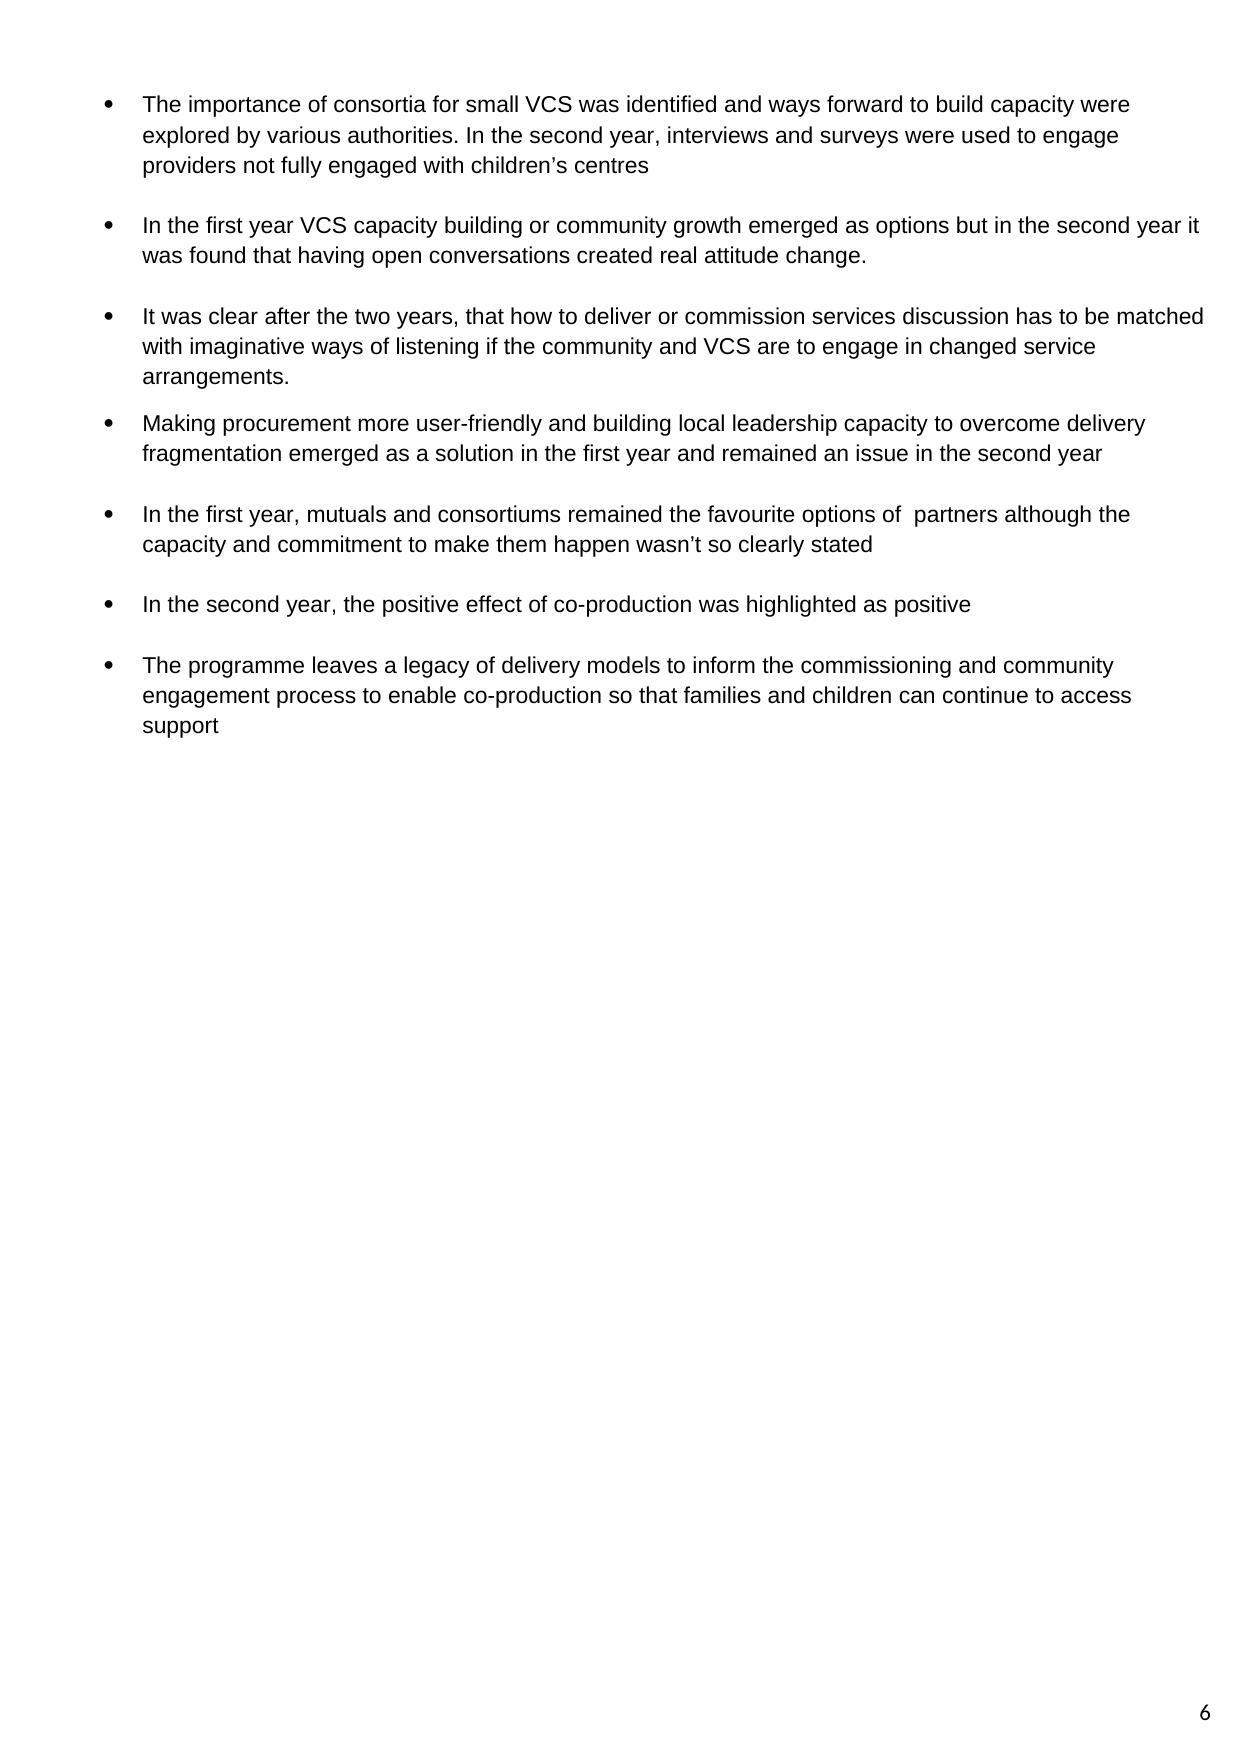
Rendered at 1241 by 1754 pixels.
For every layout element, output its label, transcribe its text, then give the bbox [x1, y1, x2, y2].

list The importance of consortia for small VCS was identified and ways forward to build capacity were explored by various authorities. In the second year, interviews and surveys were used to engage providers not fully engaged with children’s centres [104, 91, 1211, 178]
list It was clear after the two years, that how to deliver or commission services discussion has to be matched with imaginative ways of listening if the community and VCS are to engage in changed service arrangements. [104, 303, 1211, 390]
list In the first year, mutuals and consortiums remained the favourite options of partners although the capacity and commitment to make them happen wasn’t so clearly stated [104, 501, 1211, 557]
list In the second year, the positive effect of co-production was highlighted as positive [104, 591, 1211, 618]
list In the first year VCS capacity building or community growth emerged as options but in the second year it was found that having open conversations created real attitude change. [104, 212, 1211, 269]
list Making procurement more user-friendly and building local leadership capacity to overcome delivery fragmentation emerged as a solution in the first year and remained an issue in the second year [104, 410, 1211, 467]
list The programme leaves a legacy of delivery models to inform the commissioning and community engagement process to enable co-production so that families and children can continue to access support [104, 652, 1211, 738]
